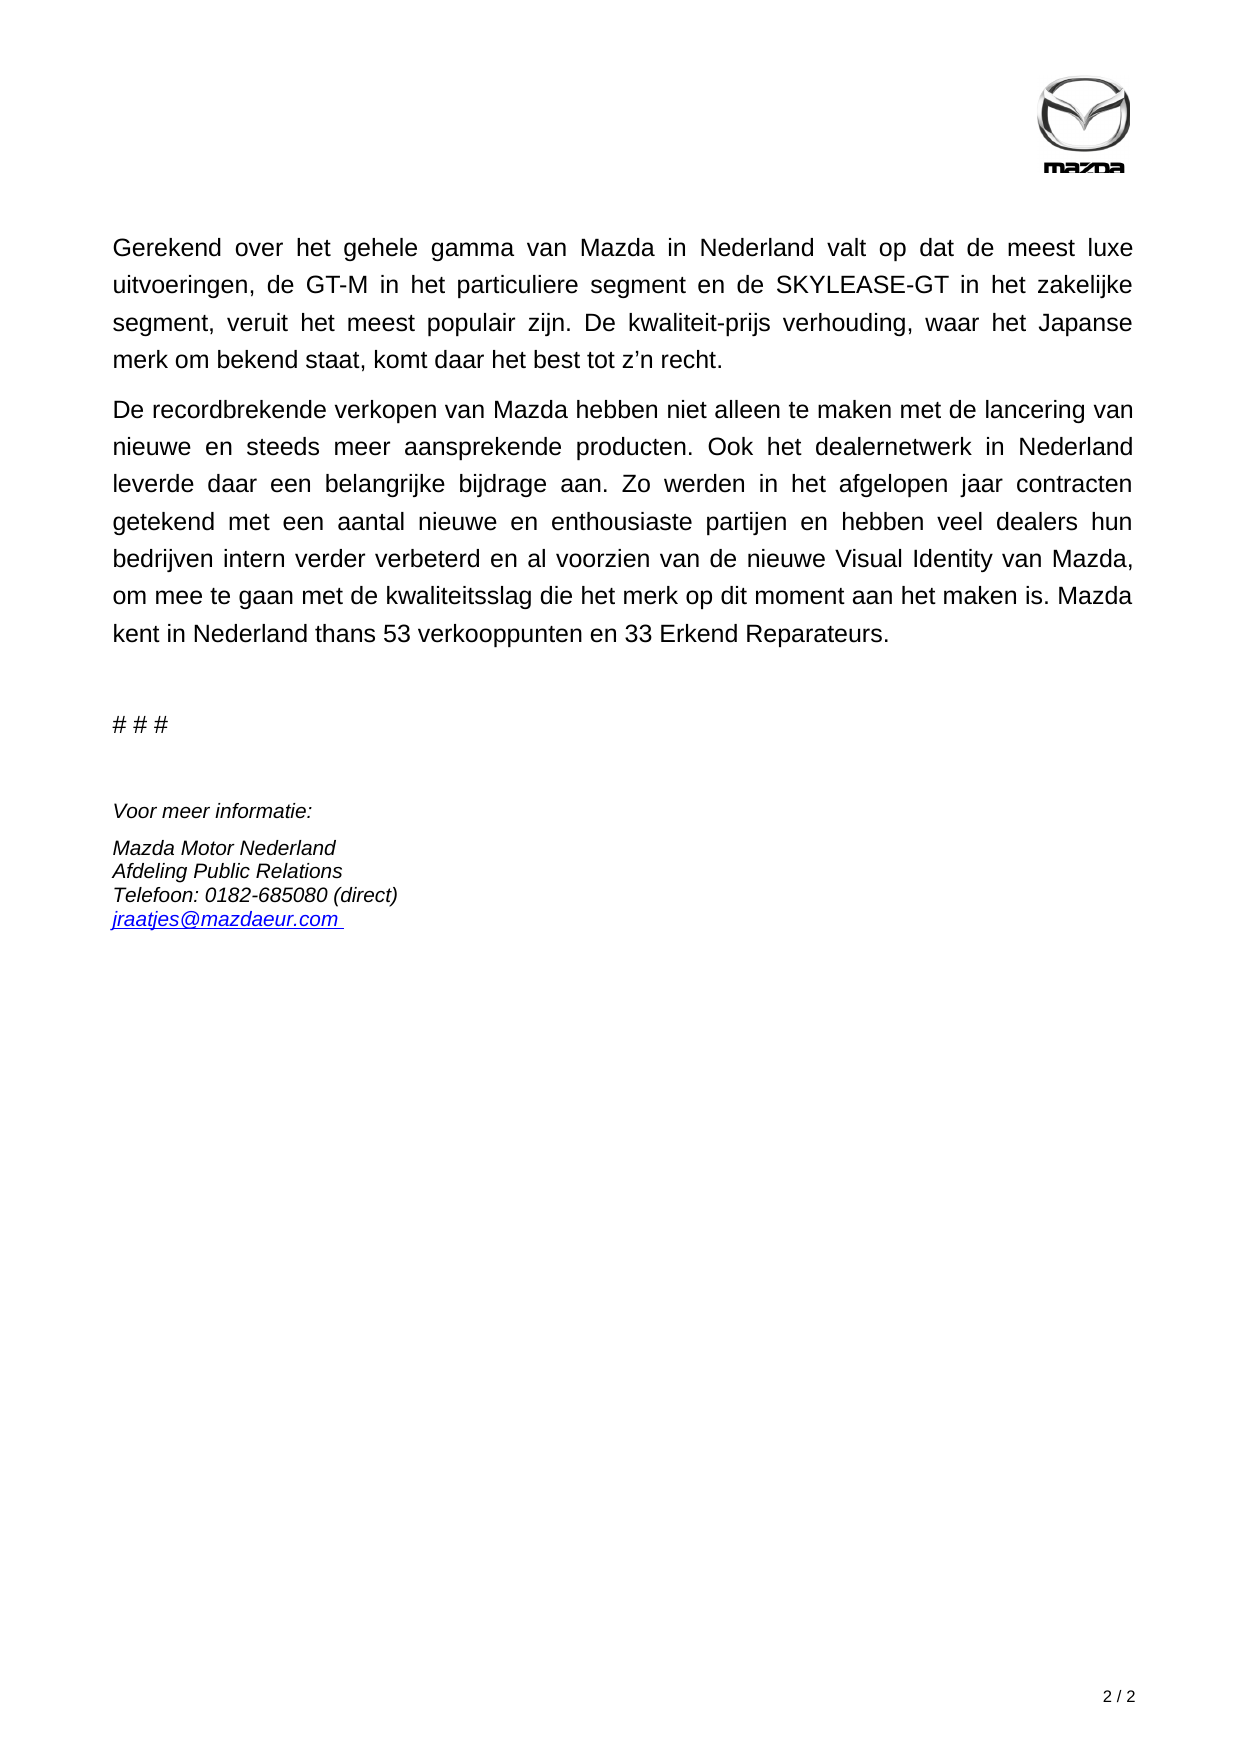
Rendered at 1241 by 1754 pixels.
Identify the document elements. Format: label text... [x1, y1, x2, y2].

text De recordbrekende verkopen van Mazda hebben niet alleen te maken met de lancering van nieuwe en steeds meer aansprekende producten. Ook het dealernetwerk in Nederland leverde daar een belangrijke bijdrage aan. Zo werden in het afgelopen jaar contracten getekend met een aantal nieuwe en enthousiaste partijen en hebben veel dealers hun bedrijven intern verder verbeterd en al voorzien van de nieuwe Visual Identity van Mazda, om mee te gaan met de kwaliteitsslag die het merk op dit moment aan het maken is. Mazda kent in Nederland thans 53 verkooppunten en 33 Erkend Reparateurs. [112, 395, 1135, 647]
text # # # [112, 710, 1135, 738]
text Gerekend over het gehele gamma van Mazda in Nederland valt op dat de meest luxe uitvoeringen, de GT-M in het particuliere segment en de SKYLEASE-GT in het zakelijke segment, veruit het meest populair zijn. De kwaliteit-prijs verhouding, waar het Japanse merk om bekend staat, komt daar het best tot z’n recht. [112, 233, 1135, 374]
text Telefoon: 0182-685080 (direct) [112, 883, 1135, 907]
text Afdeling Public Relations [112, 859, 1135, 883]
picture [1036, 75, 1130, 172]
text Voor meer informatie: [112, 799, 1135, 823]
text jraatjes@mazdaeur.com [112, 907, 1135, 931]
